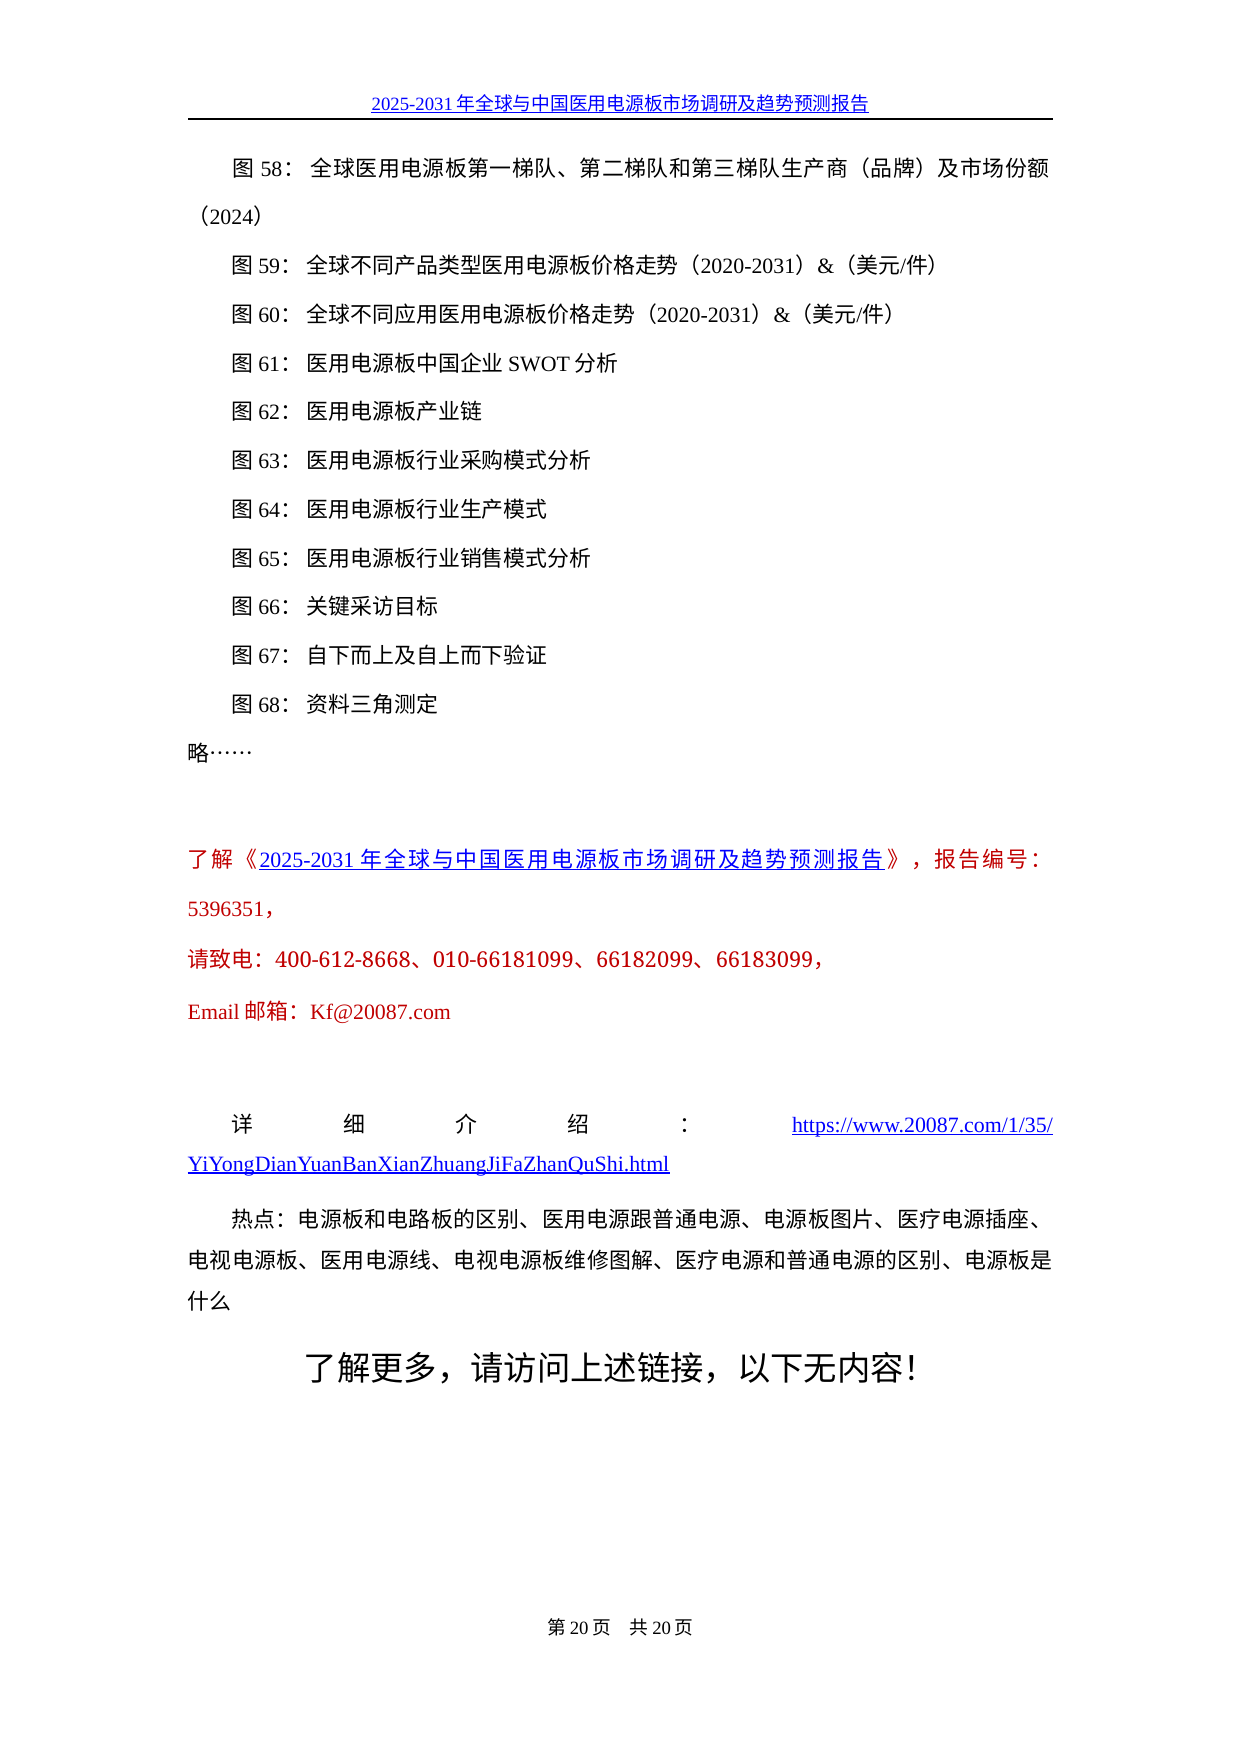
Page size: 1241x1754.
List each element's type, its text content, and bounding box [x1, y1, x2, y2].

text 热点：电源板和电路板的区别、医用电源跟普通电源、电源板图片、医疗电源插座、电视电源板、医用电源线、电视电源板维修图解、医疗电源和普通电源的区别、电源板是什么 [187, 1202, 1053, 1316]
text 请致电：400-612-8668、010-66181099、66182099、66183099， [187, 942, 1053, 974]
title 了解更多，请访问上述链接，以下无内容！ [187, 1333, 1053, 1398]
text 了解《2025-2031年全球与中国医用电源板市场调研及趋势预测报告》，报告编号：5396351， [187, 842, 1053, 923]
text Email邮箱：Kf@20087.com [187, 993, 1053, 1026]
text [187, 150, 1053, 768]
text 详细介绍：https://www.20087.com/1/35/YiYongDianYuanBanXianZhuangJiFaZhanQuShi.html [187, 1106, 1053, 1179]
